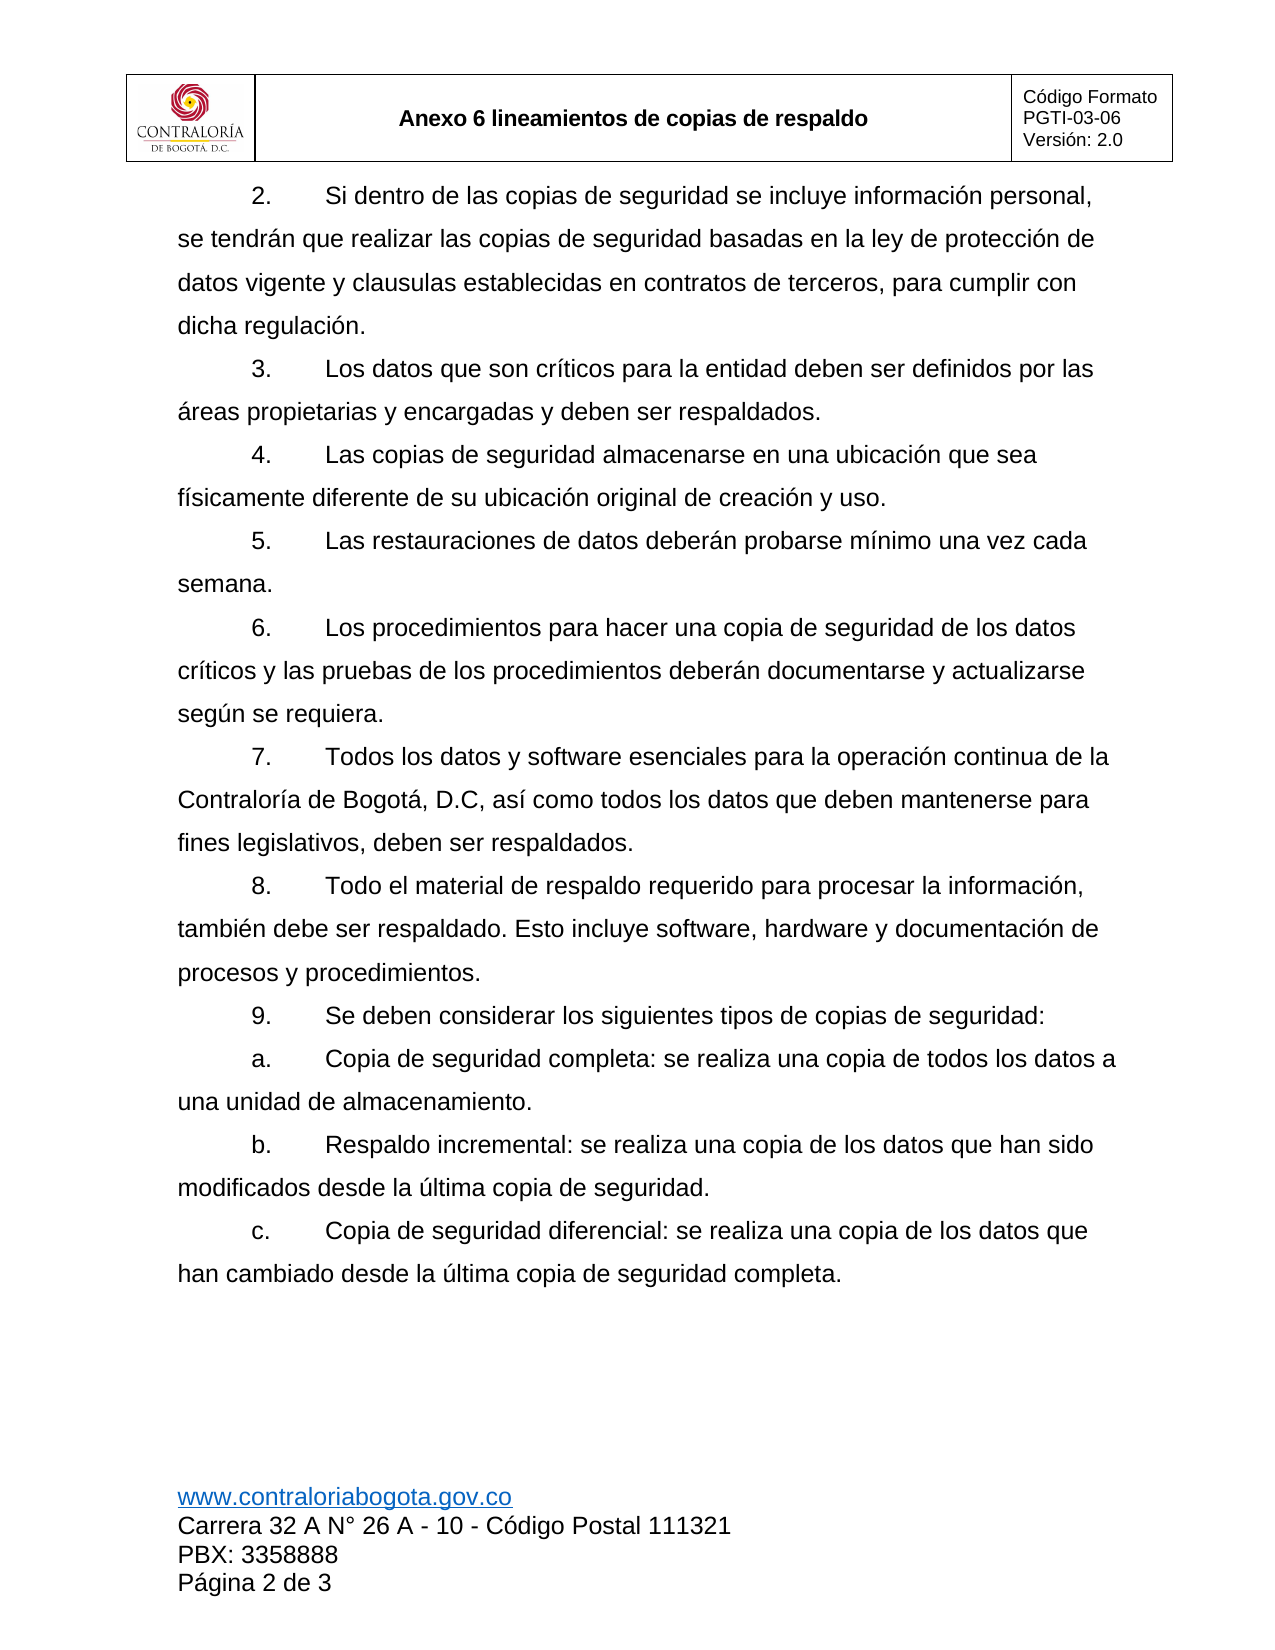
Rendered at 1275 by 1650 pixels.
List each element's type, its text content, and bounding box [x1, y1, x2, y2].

subtitle Todos los datos y software esenciales para la operación continua de la Contraloría de Bogotá, D.C, así como todos los datos que deben mantenerse para fines legislativos, deben ser respaldados. [177, 742, 1122, 857]
list Respaldo incremental: se realiza una copia de los datos que han sido modificados desde la última copia de seguridad. [177, 1130, 1122, 1202]
subtitle Los procedimientos para hacer una copia de seguridad de los datos críticos y las pruebas de los procedimientos deberán documentarse y actualizarse según se requiera. [177, 613, 1122, 728]
subtitle Los datos que son críticos para la entidad deben ser definidos por las áreas propietarias y encargadas y deben ser respaldados. [177, 354, 1122, 426]
subtitle Todo el material de respaldo requerido para procesar la información, también debe ser respaldado. Esto incluye software, hardware y documentación de procesos y procedimientos. [177, 871, 1122, 986]
list Copia de seguridad diferencial: se realiza una copia de los datos que han cambiado desde la última copia de seguridad completa. [177, 1216, 1122, 1288]
subtitle Se deben considerar los siguientes tipos de copias de seguridad: [177, 1001, 1122, 1029]
list Copia de seguridad completa: se realiza una copia de todos los datos a una unidad de almacenamiento. [177, 1044, 1122, 1116]
picture [137, 84, 244, 152]
subtitle Las copias de seguridad almacenarse en una ubicación que sea físicamente diferente de su ubicación original de creación y uso. [177, 440, 1122, 512]
subtitle Si dentro de las copias de seguridad se incluye información personal, se tendrán que realizar las copias de seguridad basadas en la ley de protección de datos vigente y clausulas establecidas en contratos de terceros, para cumplir con dicha regulación. [177, 181, 1122, 339]
subtitle Las restauraciones de datos deberán probarse mínimo una vez cada semana. [177, 526, 1122, 598]
